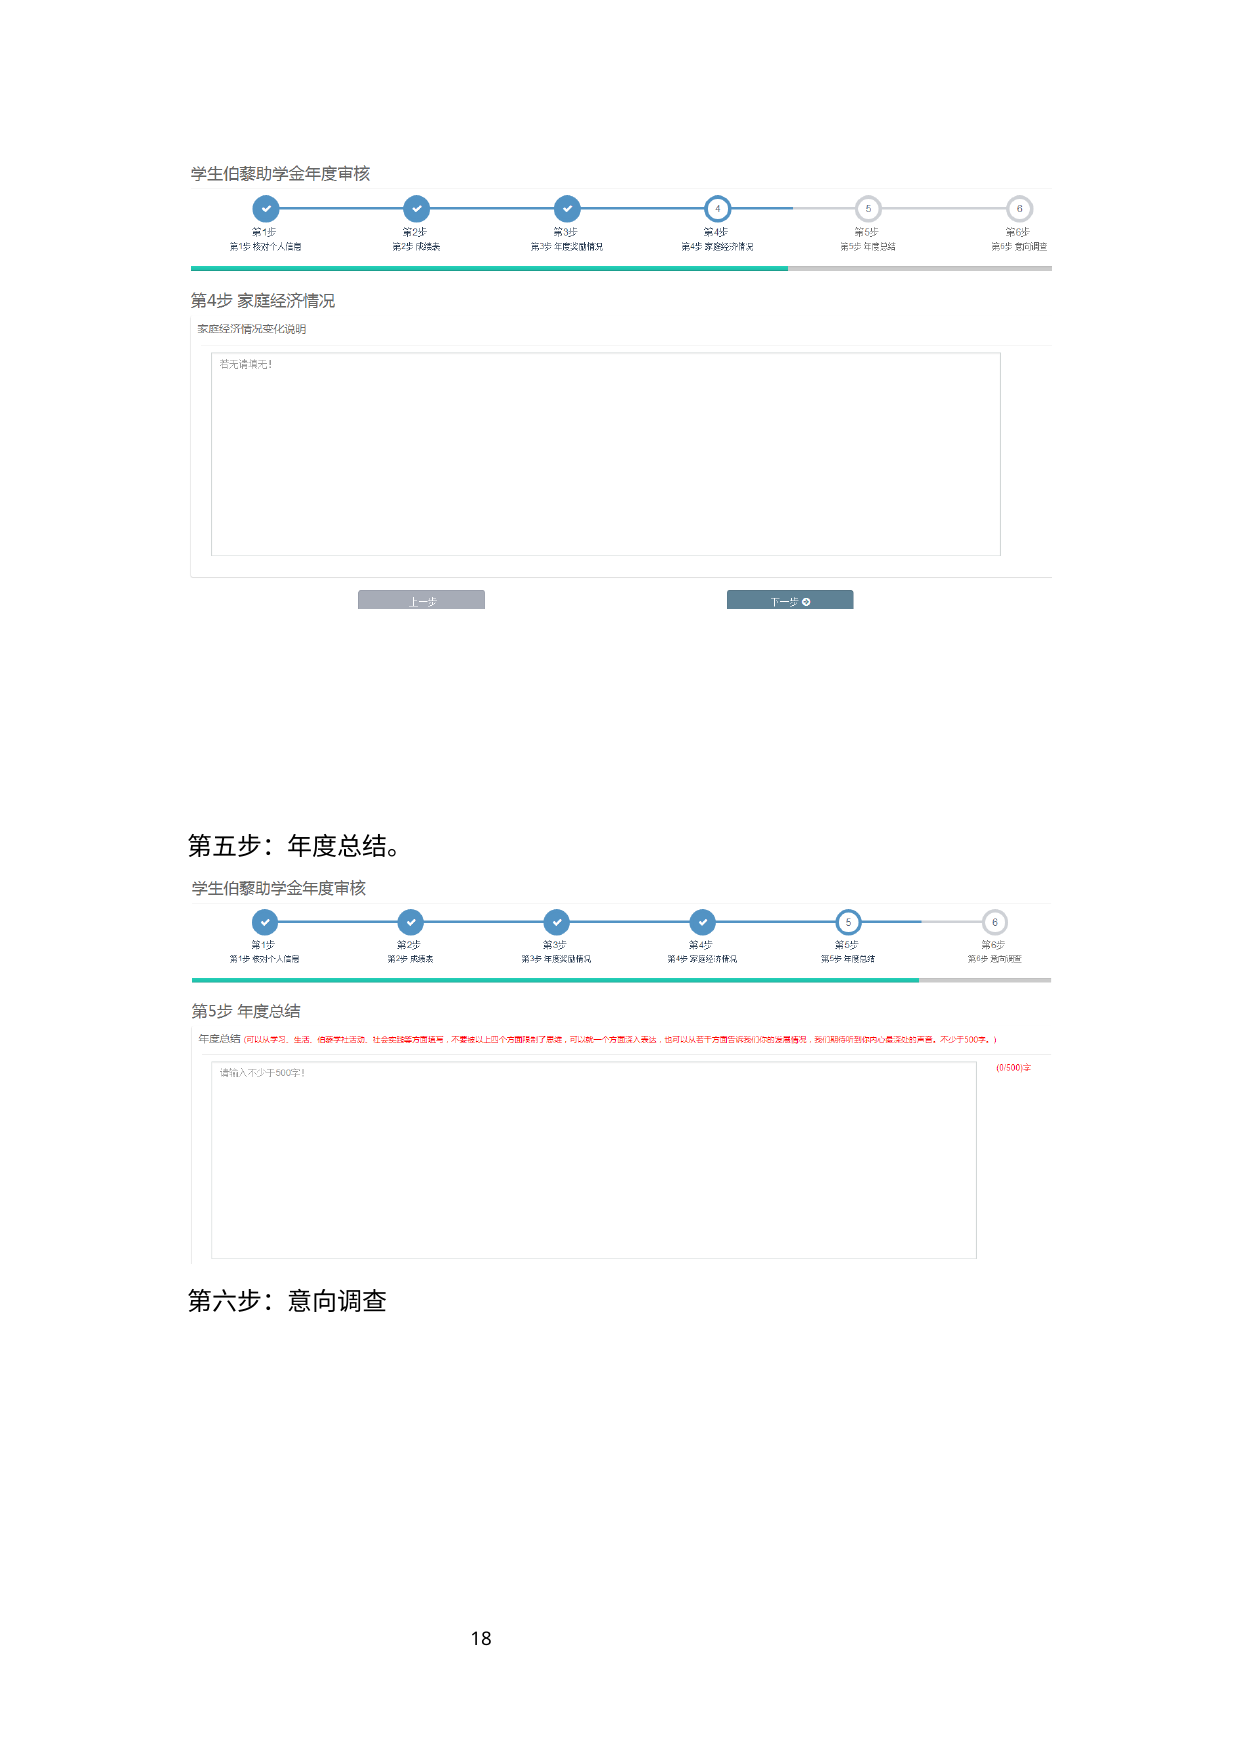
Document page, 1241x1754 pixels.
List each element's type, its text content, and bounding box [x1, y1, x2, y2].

text 第六步：意向调查 [187, 1267, 1053, 1332]
picture [187, 162, 1052, 609]
picture [187, 877, 1052, 1264]
